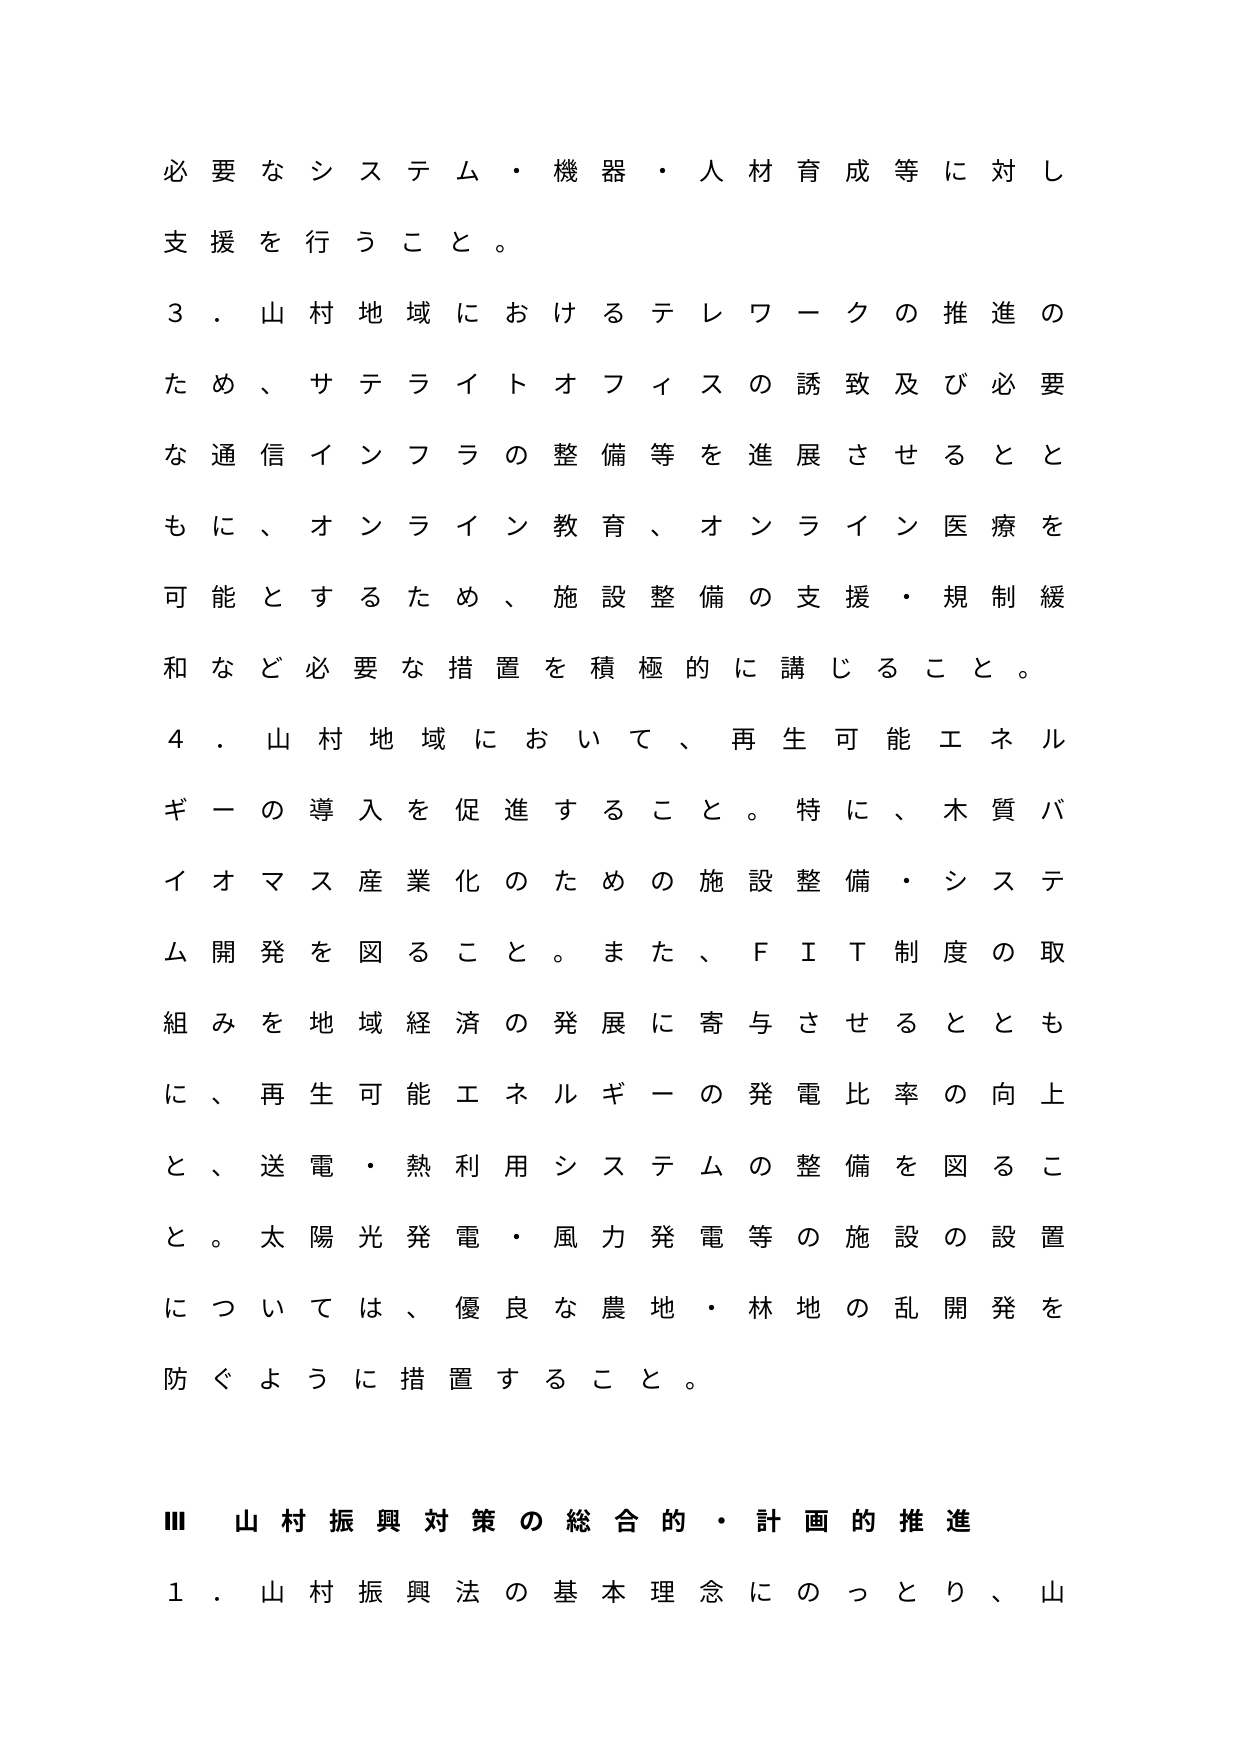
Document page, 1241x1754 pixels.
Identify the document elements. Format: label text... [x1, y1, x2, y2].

text Ⅲ 山村振興対策の総合的・計画的推進 [146, 1484, 1089, 1555]
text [146, 134, 1089, 276]
text ４．山村地域において、再生可能エネルギーの導入を促進すること。特に、木質バイオマス産業化のための施設整備・システム開発を図ること。また、ＦＩＴ制度の取組みを地域経済の発展に寄与させるとともに、再生可能エネルギーの発電比率の向上と、送電・熱利用システムの整備を図ること。太陽光発電・風力発電等の施設の設置については、優良な農地・林地の乱開発を防ぐように措置すること。 [146, 702, 1089, 1413]
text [146, 1555, 1089, 1626]
text ３．山村地域におけるテレワークの推進のため、サテライトオフィスの誘致及び必要な通信インフラの整備等を進展させるとともに、オンライン教育、オンライン医療を可能とするため、施設整備の支援・規制緩和など必要な措置を積極的に講じること。 [146, 276, 1089, 702]
